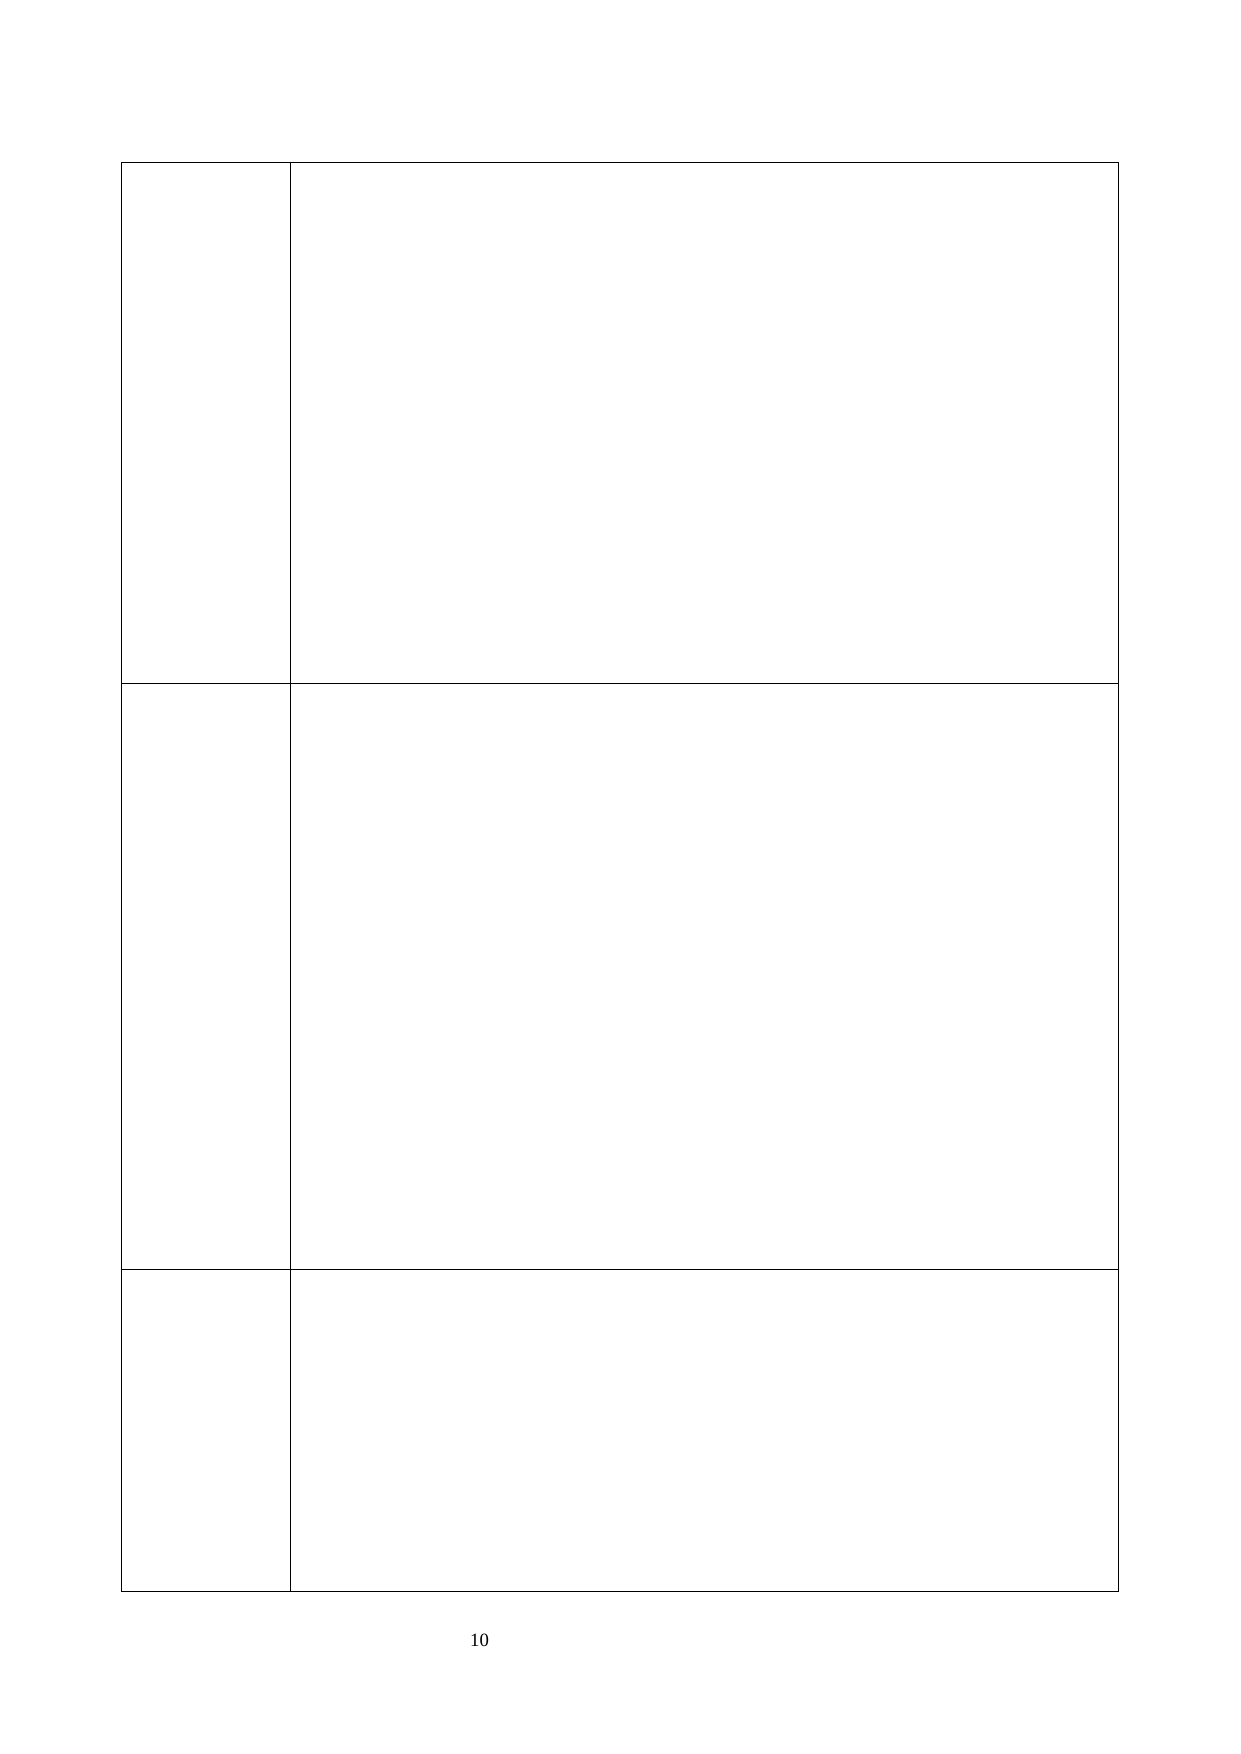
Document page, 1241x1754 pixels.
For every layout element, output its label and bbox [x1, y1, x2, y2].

table_cell [122, 684, 290, 1269]
table_cell [122, 1270, 290, 1591]
table_cell [291, 163, 1118, 683]
table_cell [122, 163, 290, 683]
table_cell [291, 684, 1118, 1269]
table_cell [291, 1270, 1118, 1591]
